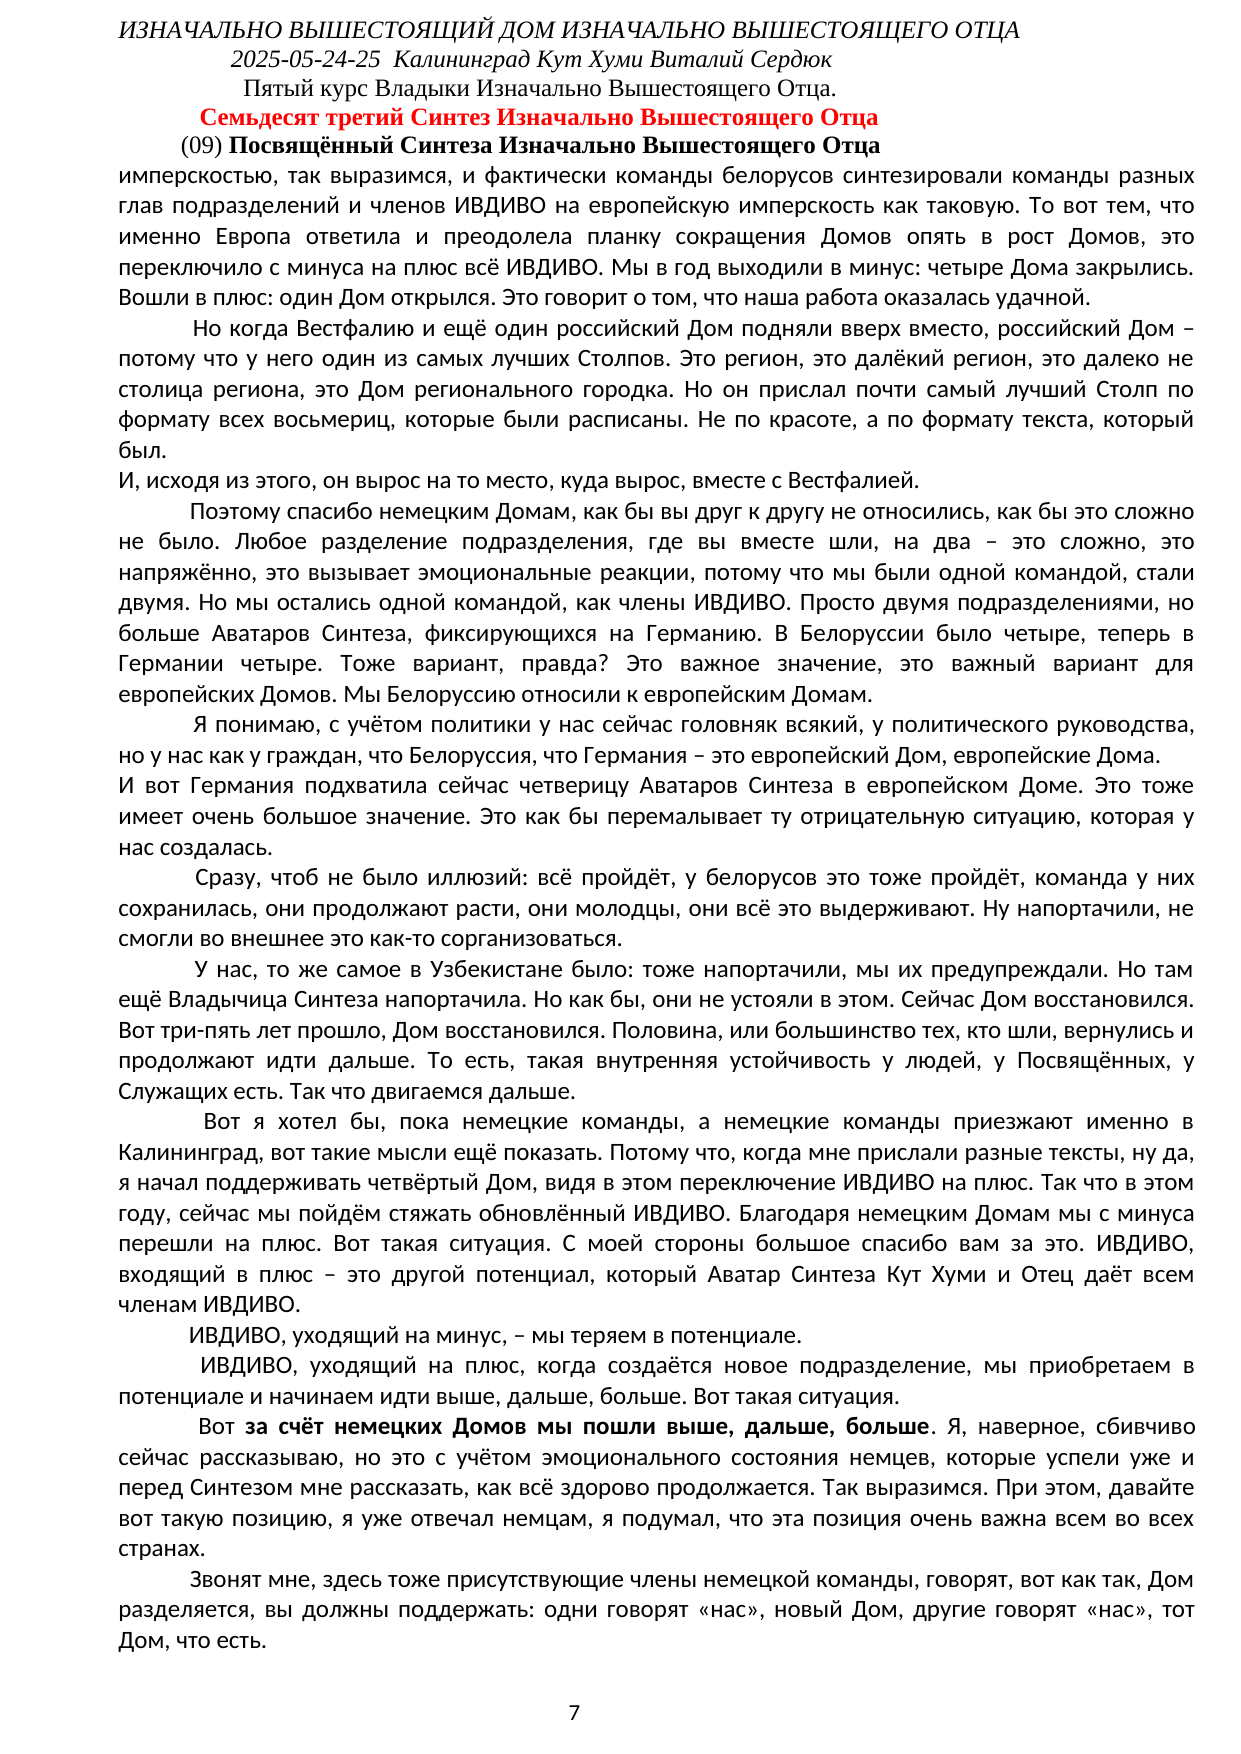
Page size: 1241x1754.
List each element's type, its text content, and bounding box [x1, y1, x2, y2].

text У нас, то же самое в Узбекистане было: тоже напортачили, мы их предупреждали. Но там ещё Владычица Синтеза напортачила. Но как бы, они не устояли в этом. Сейчас Дом восстановился. Вот три-пять лет прошло, Дом восстановился. Половина, или большинство тех, кто шли, вернулись и продолжают идти дальше. То есть, такая внутренняя устойчивость у людей, у Посвящённых, у Служащих есть. Так что двигаемся дальше. [118, 953, 1196, 1105]
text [118, 159, 1196, 312]
text Звонят мне, здесь тоже присутствующие члены немецкой команды, говорят, вот как так, Дом разделяется, вы должны поддержать: одни говорят «нас», новый Дом, другие говорят «нас», тот Дом, что есть. [118, 1563, 1196, 1655]
text Но когда Вестфалию и ещё один российский Дом подняли вверх вместо, российский Дом – потому что у него один из самых лучших Столпов. Это регион, это далёкий регион, это далеко не столица региона, это Дом регионального городка. Но он прислал почти самый лучший Столп по формату всех восьмериц, которые были расписаны. Не по красоте, а по формату текста, который был. [118, 312, 1196, 464]
text И, исходя из этого, он вырос на то место, куда вырос, вместе с Вестфалией. [118, 464, 1196, 495]
text Вот я хотел бы, пока немецкие команды, а немецкие команды приезжают именно в Калининград, вот такие мысли ещё показать. Потому что, когда мне прислали разные тексты, ну да, я начал поддерживать четвёртый Дом, видя в этом переключение ИВДИВО на плюс. Так что в этом году, сейчас мы пойдём стяжать обновлённый ИВДИВО. Благодаря немецким Домам мы с минуса перешли на плюс. Вот такая ситуация. С моей стороны большое спасибо вам за это. ИВДИВО, входящий в плюс – это другой потенциал, который Аватар Синтеза Кут Хуми и Отец даёт всем членам ИВДИВО. [118, 1105, 1196, 1319]
text ИВДИВО, уходящий на минус, – мы теряем в потенциале. [118, 1319, 1196, 1349]
text Поэтому спасибо немецким Домам, как бы вы друг к другу не относились, как бы это сложно не было. Любое разделение подразделения, где вы вместе шли, на два – это сложно, это напряжённо, это вызывает эмоциональные реакции, потому что мы были одной командой, стали двумя. Но мы остались одной командой, как члены ИВДИВО. Просто двумя подразделениями, но больше Аватаров Синтеза, фиксирующихся на Германию. В Белоруссии было четыре, теперь в Германии четыре. Тоже вариант, правда? Это важное значение, это важный вариант для европейских Домов. Мы Белоруссию относили к европейским Домам. [118, 495, 1196, 708]
text ИВДИВО, уходящий на плюс, когда создаётся новое подразделение, мы приобретаем в потенциале и начинаем идти выше, дальше, больше. Вот такая ситуация. [118, 1349, 1196, 1411]
text Сразу, чтоб не было иллюзий: всё пройдёт, у белорусов это тоже пройдёт, команда у них сохранилась, они продолжают расти, они молодцы, они всё это выдерживают. Ну напортачили, не смогли во внешнее это как-то сорганизоваться. [118, 861, 1196, 953]
text Вот за счёт немецких Домов мы пошли выше, дальше, больше. Я, наверное, сбивчиво сейчас рассказываю, но это с учётом эмоционального состояния немцев, которые успели уже и перед Синтезом мне рассказать, как всё здорово продолжается. Так выразимся. При этом, давайте вот такую позицию, я уже отвечал немцам, я подумал, что эта позиция очень важна всем во всех странах. [118, 1411, 1196, 1563]
text И вот Германия подхватила сейчас четверицу Аватаров Синтеза в европейском Доме. Это тоже имеет очень большое значение. Это как бы перемалывает ту отрицательную ситуацию, которая у нас создалась. [118, 769, 1196, 861]
text Я понимаю, с учётом политики у нас сейчас головняк всякий, у политического руководства, но у нас как у граждан, что Белоруссия, что Германия – это европейский Дом, европейские Дома. [118, 708, 1196, 769]
